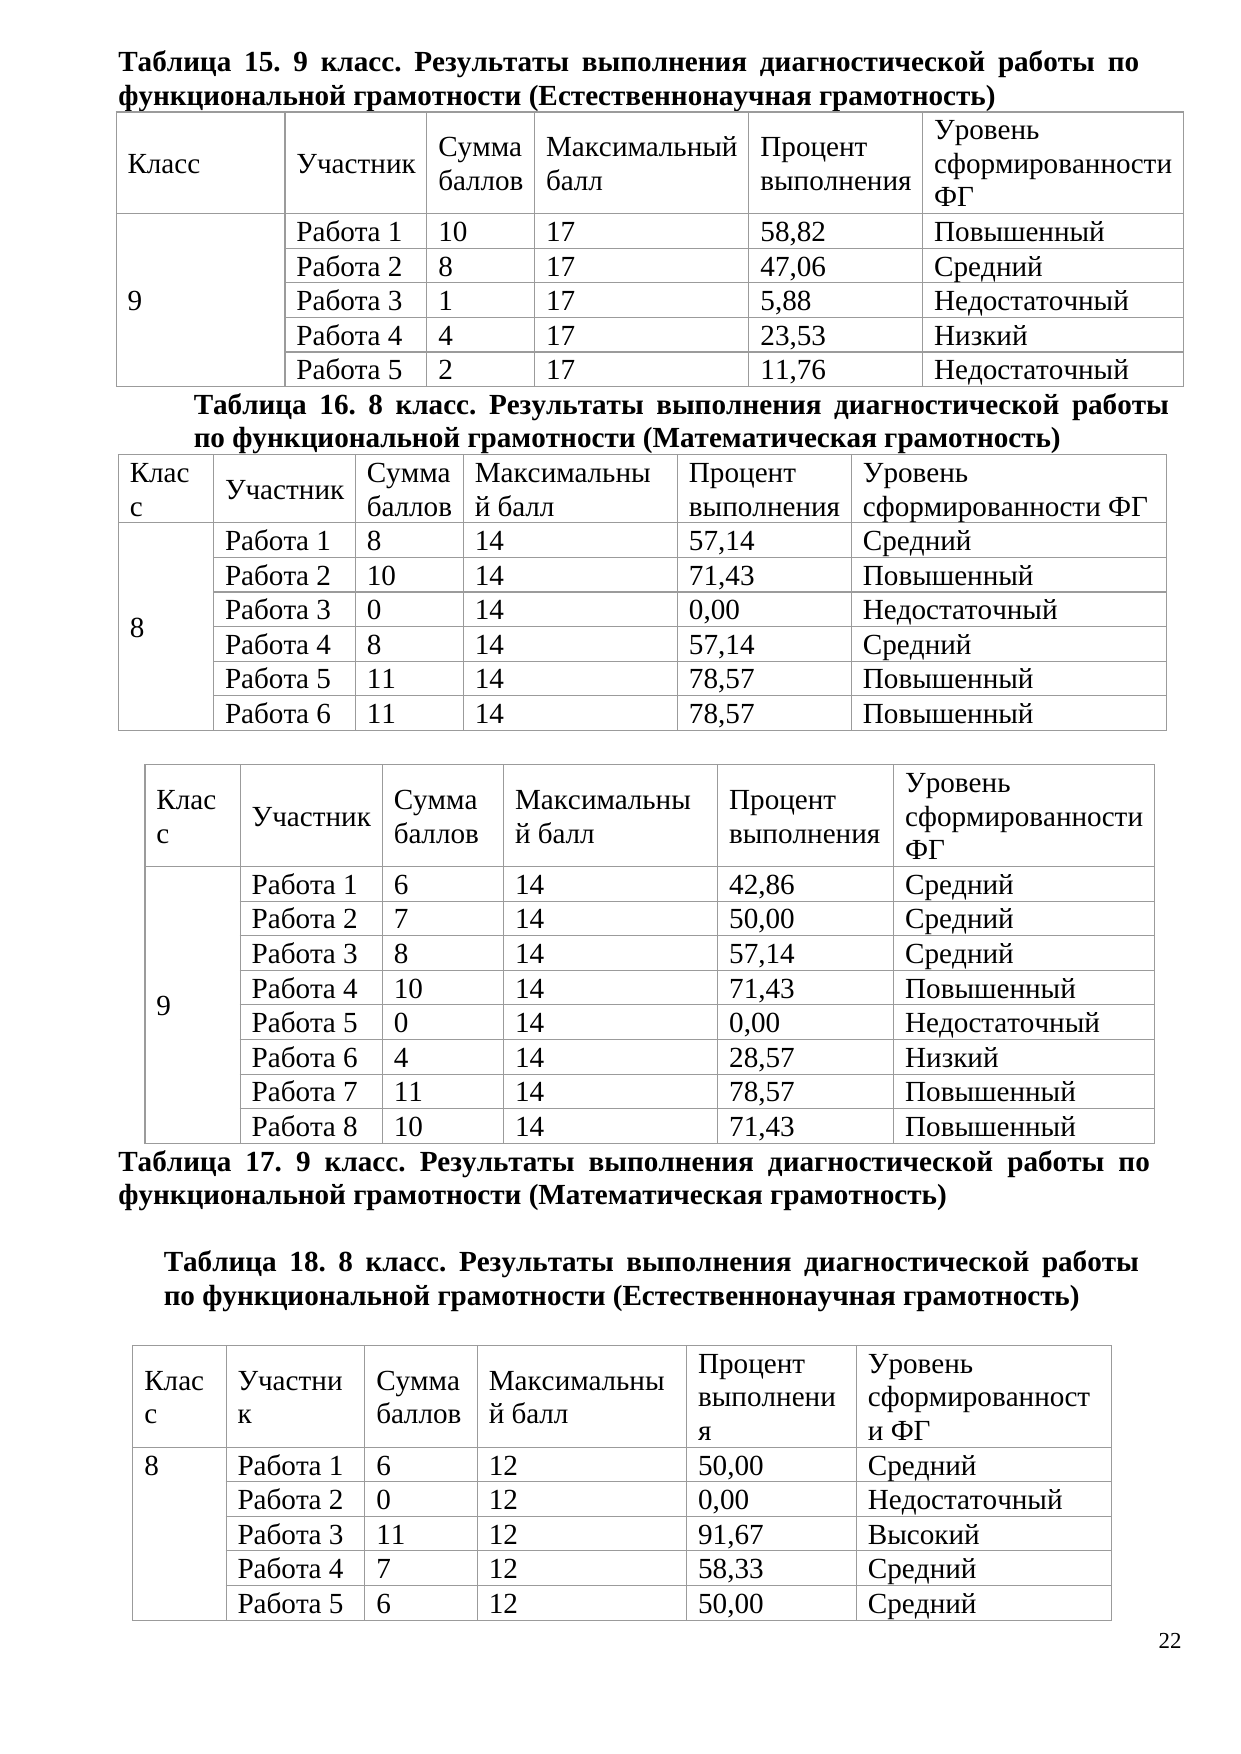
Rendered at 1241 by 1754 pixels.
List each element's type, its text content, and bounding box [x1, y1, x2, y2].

table_cell Повышенный [894, 971, 1154, 1004]
table_cell 14 [504, 1109, 717, 1143]
table_cell 11 [383, 1075, 503, 1108]
table_cell Работа 5 [214, 662, 355, 695]
table_cell 8 [119, 523, 213, 730]
table_cell Работа 4 [214, 627, 355, 661]
table_cell Работа 5 [227, 1586, 364, 1619]
table_cell Повышенный [894, 1109, 1154, 1143]
table_cell 6 [383, 867, 503, 901]
table_header Класс [133, 1346, 226, 1447]
table_header Участник [227, 1346, 364, 1447]
table_cell Работа 2 [241, 902, 382, 935]
table_cell 14 [504, 1005, 717, 1039]
table_cell 11 [356, 662, 463, 695]
table_cell 0,00 [678, 593, 851, 626]
table_header Процент выполнения [678, 455, 851, 522]
table_cell 14 [504, 971, 717, 1004]
table_cell Средний [857, 1448, 1111, 1481]
table_cell 14 [464, 523, 677, 557]
table_cell 17 [535, 283, 748, 317]
table_cell Недостаточный [923, 353, 1183, 386]
table_cell 6 [365, 1448, 477, 1481]
text Таблица 15. 9 класс. Результаты выполнения диагностической работы по функциональной грамотности (Естественнонаучная грамотность) [118, 44, 1140, 111]
table_header Участник [214, 455, 355, 522]
table_cell 8 [356, 523, 463, 557]
table_cell Работа 1 [286, 214, 426, 248]
table_header Класс [146, 765, 240, 866]
table_cell Работа 6 [241, 1040, 382, 1073]
table_header Класс [119, 455, 213, 522]
table_cell 10 [356, 558, 463, 591]
table_cell 8 [383, 936, 503, 970]
table_cell 4 [383, 1040, 503, 1073]
table_header Максимальный балл [464, 455, 677, 522]
table_cell Недостаточный [852, 593, 1166, 626]
table_cell Повышенный [852, 696, 1166, 730]
table_cell Работа 3 [241, 936, 382, 970]
table_cell Повышенный [894, 1075, 1154, 1108]
table_cell 50,00 [687, 1448, 856, 1481]
table_cell Повышенный [852, 558, 1166, 591]
table_cell Недостаточный [894, 1005, 1154, 1039]
table_cell 14 [504, 936, 717, 970]
table_cell 47,06 [749, 249, 922, 282]
table_cell 12 [478, 1517, 686, 1550]
table_cell 14 [504, 1075, 717, 1108]
table_cell 10 [383, 971, 503, 1004]
table_cell 50,00 [718, 902, 893, 935]
table_cell 9 [117, 214, 284, 386]
table_header Уровень сформированности ФГ [923, 113, 1183, 213]
table_cell 28,57 [718, 1040, 893, 1073]
table_header Процент выполнения [718, 765, 893, 866]
table_cell 0 [356, 593, 463, 626]
table_cell 12 [478, 1551, 686, 1585]
table_cell Средний [894, 936, 1154, 970]
table_cell 14 [504, 1040, 717, 1073]
table_cell 2 [427, 353, 534, 386]
table_cell Повышенный [923, 214, 1183, 248]
table_cell 11 [356, 696, 463, 730]
table_cell 78,57 [718, 1075, 893, 1108]
table_cell 42,86 [718, 867, 893, 901]
table_cell 14 [464, 662, 677, 695]
table_cell Работа 4 [286, 318, 426, 351]
table_cell Работа 6 [214, 696, 355, 730]
table_cell Работа 2 [227, 1482, 364, 1516]
table_cell 57,14 [678, 523, 851, 557]
table_header Процент выполнения [687, 1346, 856, 1447]
table_cell 17 [535, 353, 748, 386]
table_header Уровень сформированности ФГ [894, 765, 1154, 866]
table_cell 71,43 [718, 971, 893, 1004]
table_cell 11 [365, 1517, 477, 1550]
table_cell 17 [535, 214, 748, 248]
table_cell 0 [383, 1005, 503, 1039]
text Таблица 18. 8 класс. Результаты выполнения диагностической работы по функциональной грамотности (Естественнонаучная грамотность) [163, 1244, 1140, 1311]
table_cell 8 [427, 249, 534, 282]
table_cell 10 [383, 1109, 503, 1143]
table_cell Низкий [923, 318, 1183, 351]
table_cell Работа 4 [241, 971, 382, 1004]
table_cell 14 [464, 558, 677, 591]
table_cell 6 [365, 1586, 477, 1619]
table_cell 50,00 [687, 1586, 856, 1619]
table_cell Работа 7 [241, 1075, 382, 1108]
table_cell 71,43 [678, 558, 851, 591]
table_cell 14 [504, 867, 717, 901]
table_cell 5,88 [749, 283, 922, 317]
table_cell 58,33 [687, 1551, 856, 1585]
table_cell 8 [133, 1448, 226, 1619]
table_header Уровень сформированности ФГ [852, 455, 1166, 522]
table_cell 78,57 [678, 662, 851, 695]
table_cell Средний [857, 1586, 1111, 1619]
table_cell 12 [478, 1448, 686, 1481]
table_cell Повышенный [852, 662, 1166, 695]
table_cell Работа 2 [214, 558, 355, 591]
table_cell 0,00 [718, 1005, 893, 1039]
table_cell Работа 5 [286, 353, 426, 386]
table_header Максимальный балл [478, 1346, 686, 1447]
table_cell Недостаточный [857, 1482, 1111, 1516]
text Таблица 16. 8 класс. Результаты выполнения диагностической работы по функциональной грамотности (Математическая грамотность) [193, 387, 1170, 454]
table_cell 14 [504, 902, 717, 935]
table_cell 7 [383, 902, 503, 935]
table_cell 14 [464, 593, 677, 626]
table_cell Недостаточный [923, 283, 1183, 317]
table_cell 58,82 [749, 214, 922, 248]
table_header Сумма баллов [356, 455, 463, 522]
table_cell 0 [365, 1482, 477, 1516]
table_header Процент выполнения [749, 113, 922, 213]
table_cell 4 [427, 318, 534, 351]
table_header Класс [117, 113, 284, 213]
table_cell 11,76 [749, 353, 922, 386]
table_cell 14 [464, 627, 677, 661]
table_header Максимальный балл [504, 765, 717, 866]
table_cell Работа 3 [214, 593, 355, 626]
table_cell Работа 8 [241, 1109, 382, 1143]
table_cell 0,00 [687, 1482, 856, 1516]
table_cell Средний [923, 249, 1183, 282]
table_cell Работа 4 [227, 1551, 364, 1585]
table_cell 7 [365, 1551, 477, 1585]
table_header Сумма баллов [383, 765, 503, 866]
table_cell 12 [478, 1482, 686, 1516]
table_header Участник [286, 113, 426, 213]
text Таблица 17. 9 класс. Результаты выполнения диагностической работы по функциональной грамотности (Математическая грамотность) [118, 1144, 1151, 1211]
table_header Сумма баллов [427, 113, 534, 213]
table_header Сумма баллов [365, 1346, 477, 1447]
table_cell Низкий [894, 1040, 1154, 1073]
table_cell Средний [857, 1551, 1111, 1585]
table_cell 23,53 [749, 318, 922, 351]
table_cell Работа 5 [241, 1005, 382, 1039]
table_header Участник [241, 765, 382, 866]
table_cell 17 [535, 318, 748, 351]
table_cell Работа 1 [214, 523, 355, 557]
table_cell 8 [356, 627, 463, 661]
table_cell 57,14 [718, 936, 893, 970]
table_cell Работа 1 [227, 1448, 364, 1481]
table_cell Высокий [857, 1517, 1111, 1550]
table_cell 1 [427, 283, 534, 317]
table_cell Работа 3 [227, 1517, 364, 1550]
table_cell Работа 1 [241, 867, 382, 901]
table_cell 57,14 [678, 627, 851, 661]
table_header Уровень сформированности ФГ [857, 1346, 1111, 1447]
table_cell Работа 3 [286, 283, 426, 317]
table_cell 78,57 [678, 696, 851, 730]
table_cell 12 [478, 1586, 686, 1619]
table_cell 9 [146, 867, 240, 1143]
table_cell Средний [894, 902, 1154, 935]
table_cell 71,43 [718, 1109, 893, 1143]
table_cell Средний [894, 867, 1154, 901]
table_header Максимальный балл [535, 113, 748, 213]
table_cell 17 [535, 249, 748, 282]
table_cell 10 [427, 214, 534, 248]
table_cell 91,67 [687, 1517, 856, 1550]
table_cell Средний [852, 523, 1166, 557]
table_cell Средний [852, 627, 1166, 661]
table_cell 14 [464, 696, 677, 730]
table_cell Работа 2 [286, 249, 426, 282]
